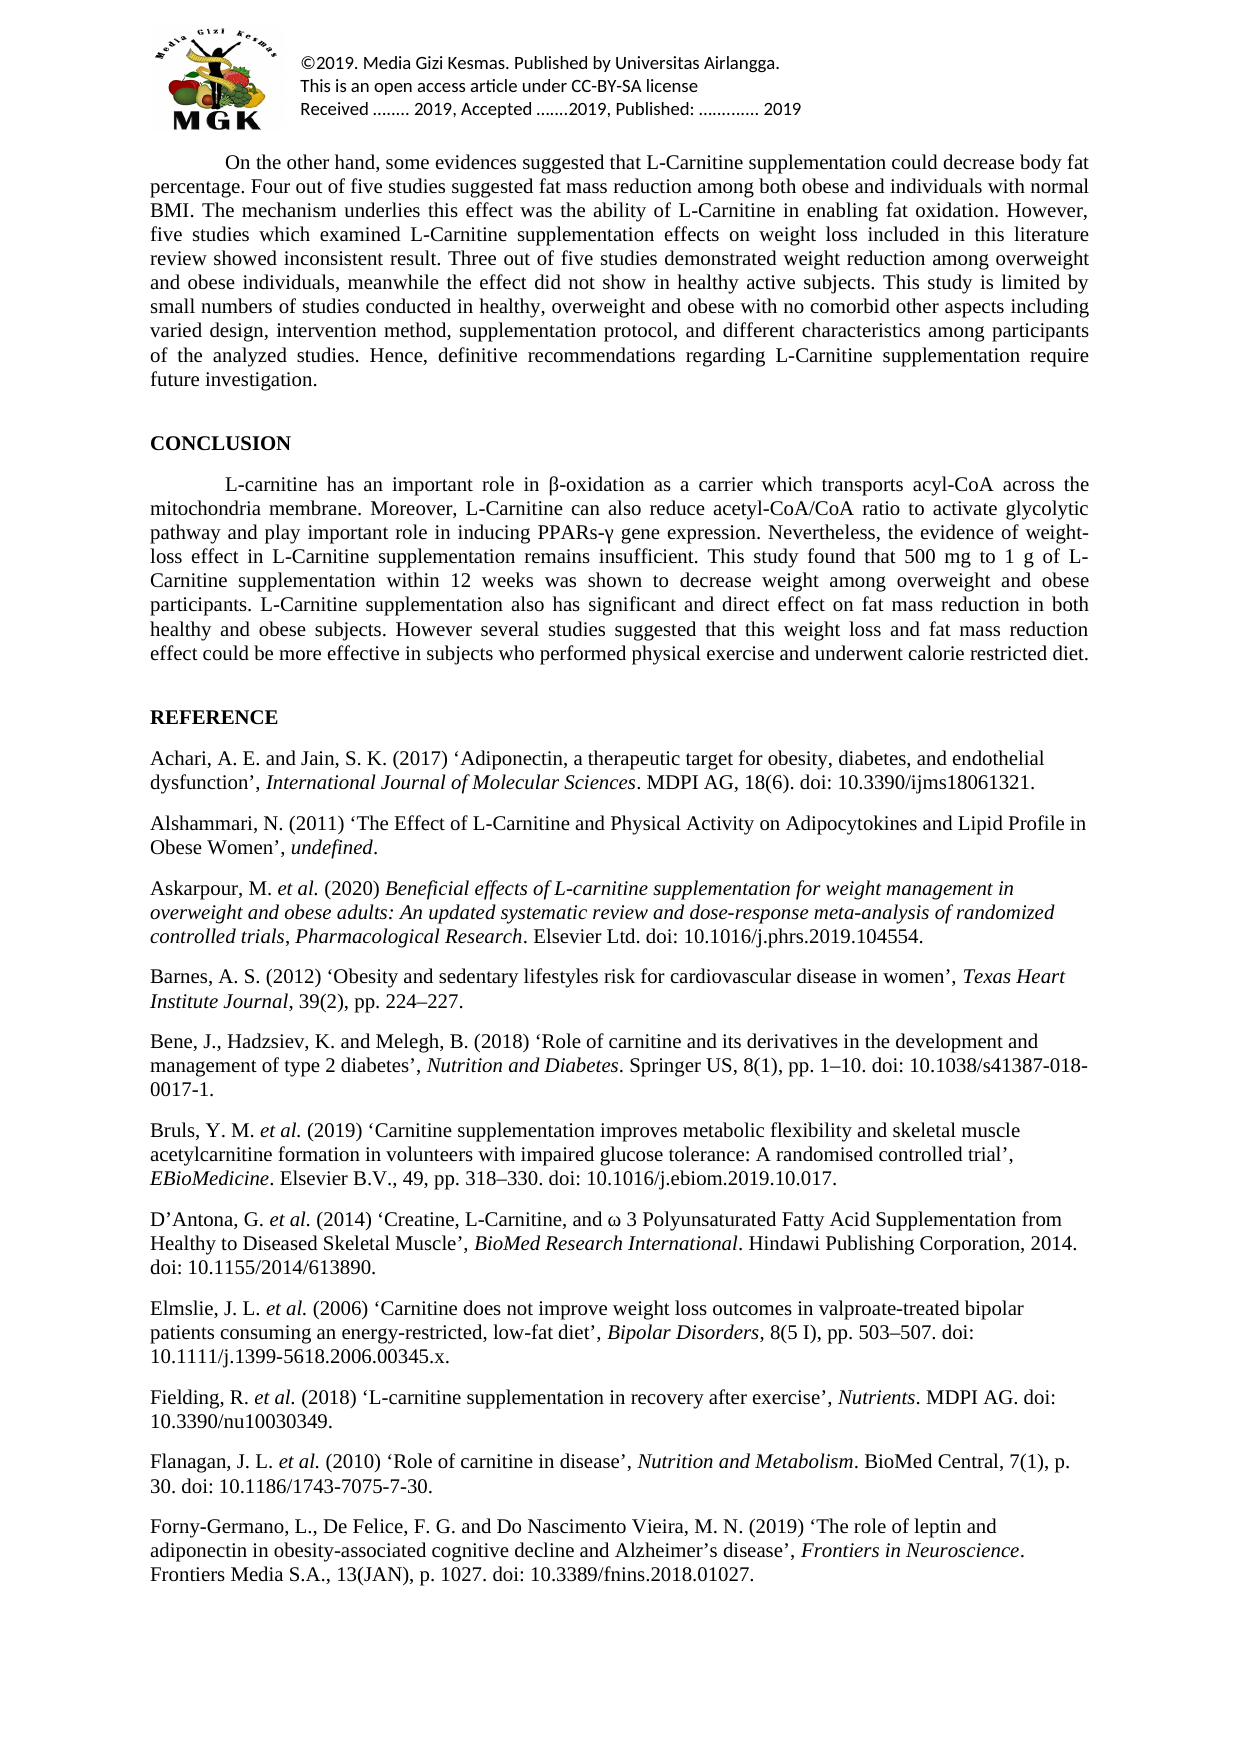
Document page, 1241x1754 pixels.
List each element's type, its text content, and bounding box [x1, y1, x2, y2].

text Bruls, Y. M. et al. (2019) ‘Carnitine supplementation improves metabolic flexibility and skeletal muscle acetylcarnitine formation in volunteers with impaired glucose tolerance: A randomised controlled trial’, EBioMedicine. Elsevier B.V., 49, pp. 318–330. doi: 10.1016/j.ebiom.2019.10.017. [150, 1118, 1090, 1190]
text Elmslie, J. L. et al. (2006) ‘Carnitine does not improve weight loss outcomes in valproate-treated bipolar patients consuming an energy-restricted, low-fat diet’, Bipolar Disorders, 8(5 I), pp. 503–507. doi: 10.1111/j.1399-5618.2006.00345.x. [150, 1296, 1090, 1368]
text Forny-Germano, L., De Felice, F. G. and Do Nascimento Vieira, M. N. (2019) ‘The role of leptin and adiponectin in obesity-associated cognitive decline and Alzheimer’s disease’, Frontiers in Neuroscience. Frontiers Media S.A., 13(JAN), p. 1027. doi: 10.3389/fnins.2018.01027. [150, 1514, 1090, 1586]
text REFERENCE [150, 705, 1090, 729]
text L-carnitine has an important role in β-oxidation as a carrier which transports acyl-CoA across the mitochondria membrane. Moreover, L-Carnitine can also reduce acetyl-CoA/CoA ratio to activate glycolytic pathway and play important role in inducing PPARs-γ gene expression. Nevertheless, the evidence of weight-loss effect in L-Carnitine supplementation remains insufficient. This study found that 500 mg to 1 g of L-Carnitine supplementation within 12 weeks was shown to decrease weight among overweight and obese participants. L-Carnitine supplementation also has significant and direct effect on fat mass reduction in both healthy and obese subjects. However several studies suggested that this weight loss and fat mass reduction effect could be more effective in subjects who performed physical exercise and underwent calorie restricted diet. [150, 472, 1090, 664]
text Askarpour, M. et al. (2020) Beneficial effects of L-carnitine supplementation for weight management in overweight and obese adults: An updated systematic review and dose-response meta-analysis of randomized controlled trials, Pharmacological Research. Elsevier Ltd. doi: 10.1016/j.phrs.2019.104554. [150, 876, 1090, 948]
text On the other hand, some evidences suggested that L-Carnitine supplementation could decrease body fat percentage. Four out of five studies suggested fat mass reduction among both obese and individuals with normal BMI. The mechanism underlies this effect was the ability of L-Carnitine in enabling fat oxidation. However, five studies which examined L-Carnitine supplementation effects on weight loss included in this literature review showed inconsistent result. Three out of five studies demonstrated weight reduction among overweight and obese individuals, meanwhile the effect did not show in healthy active subjects. This study is limited by small numbers of studies conducted in healthy, overweight and obese with no comorbid other aspects including varied design, intervention method, supplementation protocol, and different characteristics among participants of the analyzed studies. Hence, definitive recommendations regarding L-Carnitine supplementation require future investigation. [150, 150, 1090, 391]
text Flanagan, J. L. et al. (2010) ‘Role of carnitine in disease’, Nutrition and Metabolism. BioMed Central, 7(1), p. 30. doi: 10.1186/1743-7075-7-30. [150, 1449, 1090, 1498]
text Alshammari, N. (2011) ‘The Effect of L-Carnitine and Physical Activity on Adipocytokines and Lipid Profile in Obese Women’, undefined. [150, 811, 1090, 859]
picture [150, 26, 285, 132]
text Bene, J., Hadzsiev, K. and Melegh, B. (2018) ‘Role of carnitine and its derivatives in the development and management of type 2 diabetes’, Nutrition and Diabetes. Springer US, 8(1), pp. 1–10. doi: 10.1038/s41387-018-0017-1. [150, 1029, 1090, 1101]
text CONCLUSION [150, 431, 1090, 455]
text Barnes, A. S. (2012) ‘Obesity and sedentary lifestyles risk for cardiovascular disease in women’, Texas Heart Institute Journal, 39(2), pp. 224–227. [150, 964, 1090, 1013]
text D’Antona, G. et al. (2014) ‘Creatine, L-Carnitine, and ω 3 Polyunsaturated Fatty Acid Supplementation from Healthy to Diseased Skeletal Muscle’, BioMed Research International. Hindawi Publishing Corporation, 2014. doi: 10.1155/2014/613890. [150, 1207, 1090, 1279]
text Achari, A. E. and Jain, S. K. (2017) ‘Adiponectin, a therapeutic target for obesity, diabetes, and endothelial dysfunction’, International Journal of Molecular Sciences. MDPI AG, 18(6). doi: 10.3390/ijms18061321. [150, 746, 1090, 794]
text Fielding, R. et al. (2018) ‘L-carnitine supplementation in recovery after exercise’, Nutrients. MDPI AG. doi: 10.3390/nu10030349. [150, 1385, 1090, 1433]
